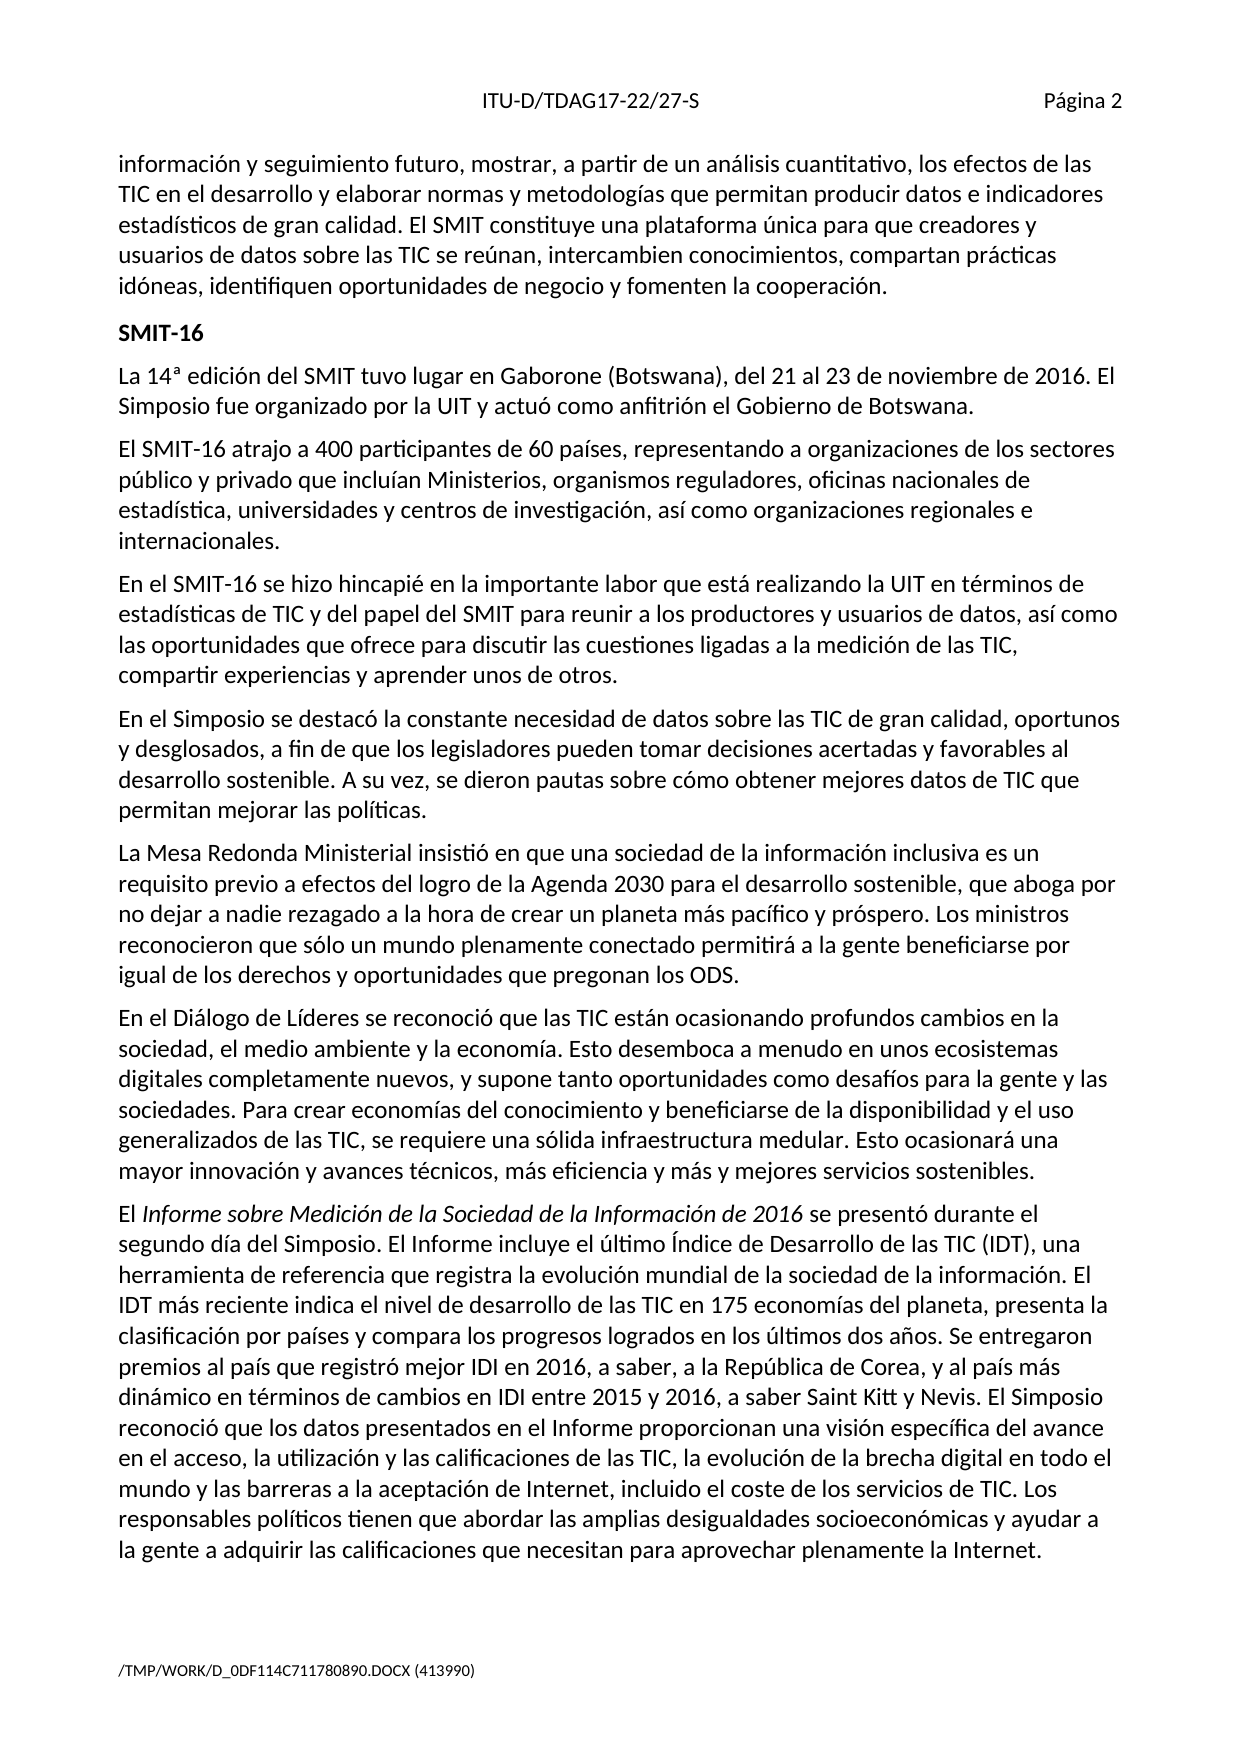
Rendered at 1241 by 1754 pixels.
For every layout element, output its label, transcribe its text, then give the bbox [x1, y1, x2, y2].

text El SMIT-16 atrajo a 400 participantes de 60 países, representando a organizaciones de los sectores público y privado que incluían Ministerios, organismos reguladores, oficinas nacionales de estadística, universidades y centros de investigación, así como organizaciones regionales e internacionales. [118, 433, 1122, 556]
subtitle SMIT-16 [118, 317, 1122, 347]
text El Informe sobre Medición de la Sociedad de la Información de 2016 se presentó durante el segundo día del Simposio. El Informe incluye el último Índice de Desarrollo de las TIC (IDT), una herramienta de referencia que registra la evolución mundial de la sociedad de la información. El IDT más reciente indica el nivel de desarrollo de las TIC en 175 economías del planeta, presenta la clasificación por países y compara los progresos logrados en los últimos dos años. Se entregaron premios al país que registró mejor IDI en 2016, a saber, a la República de Corea, y al país más dinámico en términos de cambios en IDI entre 2015 y 2016, a saber Saint Kitt y Nevis. El Simposio reconoció que los datos presentados en el Informe proporcionan una visión específica del avance en el acceso, la utilización y las calificaciones de las TIC, la evolución de la brecha digital en todo el mundo y las barreras a la aceptación de Internet, incluido el coste de los servicios de TIC. Los responsables políticos tienen que abordar las amplias desigualdades socioeconómicas y ayudar a la gente a adquirir las calificaciones que necesitan para aprovechar plenamente la Internet. [118, 1198, 1122, 1564]
text En el SMIT-16 se hizo hincapié en la importante labor que está realizando la UIT en términos de estadísticas de TIC y del papel del SMIT para reunir a los productores y usuarios de datos, así como las oportunidades que ofrece para discutir las cuestiones ligadas a la medición de las TIC, compartir experiencias y aprender unos de otros. [118, 568, 1122, 690]
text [118, 148, 1122, 300]
text En el Simposio se destacó la constante necesidad de datos sobre las TIC de gran calidad, oportunos y desglosados, a fin de que los legisladores pueden tomar decisiones acertadas y favorables al desarrollo sostenible. A su vez, se dieron pautas sobre cómo obtener mejores datos de TIC que permitan mejorar las políticas. [118, 703, 1122, 825]
text En el Diálogo de Líderes se reconoció que las TIC están ocasionando profundos cambios en la sociedad, el medio ambiente y la economía. Esto desemboca a menudo en unos ecosistemas digitales completamente nuevos, y supone tanto oportunidades como desafíos para la gente y las sociedades. Para crear economías del conocimiento y beneficiarse de la disponibilidad y el uso generalizados de las TIC, se requiere una sólida infraestructura medular. Esto ocasionará una mayor innovación y avances técnicos, más eficiencia y más y mejores servicios sostenibles. [118, 1002, 1122, 1186]
text La Mesa Redonda Ministerial insistió en que una sociedad de la información inclusiva es un requisito previo a efectos del logro de la Agenda 2030 para el desarrollo sostenible, que aboga por no dejar a nadie rezagado a la hora de crear un planeta más pacífico y próspero. Los ministros reconocieron que sólo un mundo plenamente conectado permitirá a la gente beneficiarse por igual de los derechos y oportunidades que pregonan los ODS. [118, 837, 1122, 990]
text La 14ª edición del SMIT tuvo lugar en Gaborone (Botswana), del 21 al 23 de noviembre de 2016. El Simposio fue organizado por la UIT y actuó como anfitrión el Gobierno de Botswana. [118, 360, 1122, 421]
